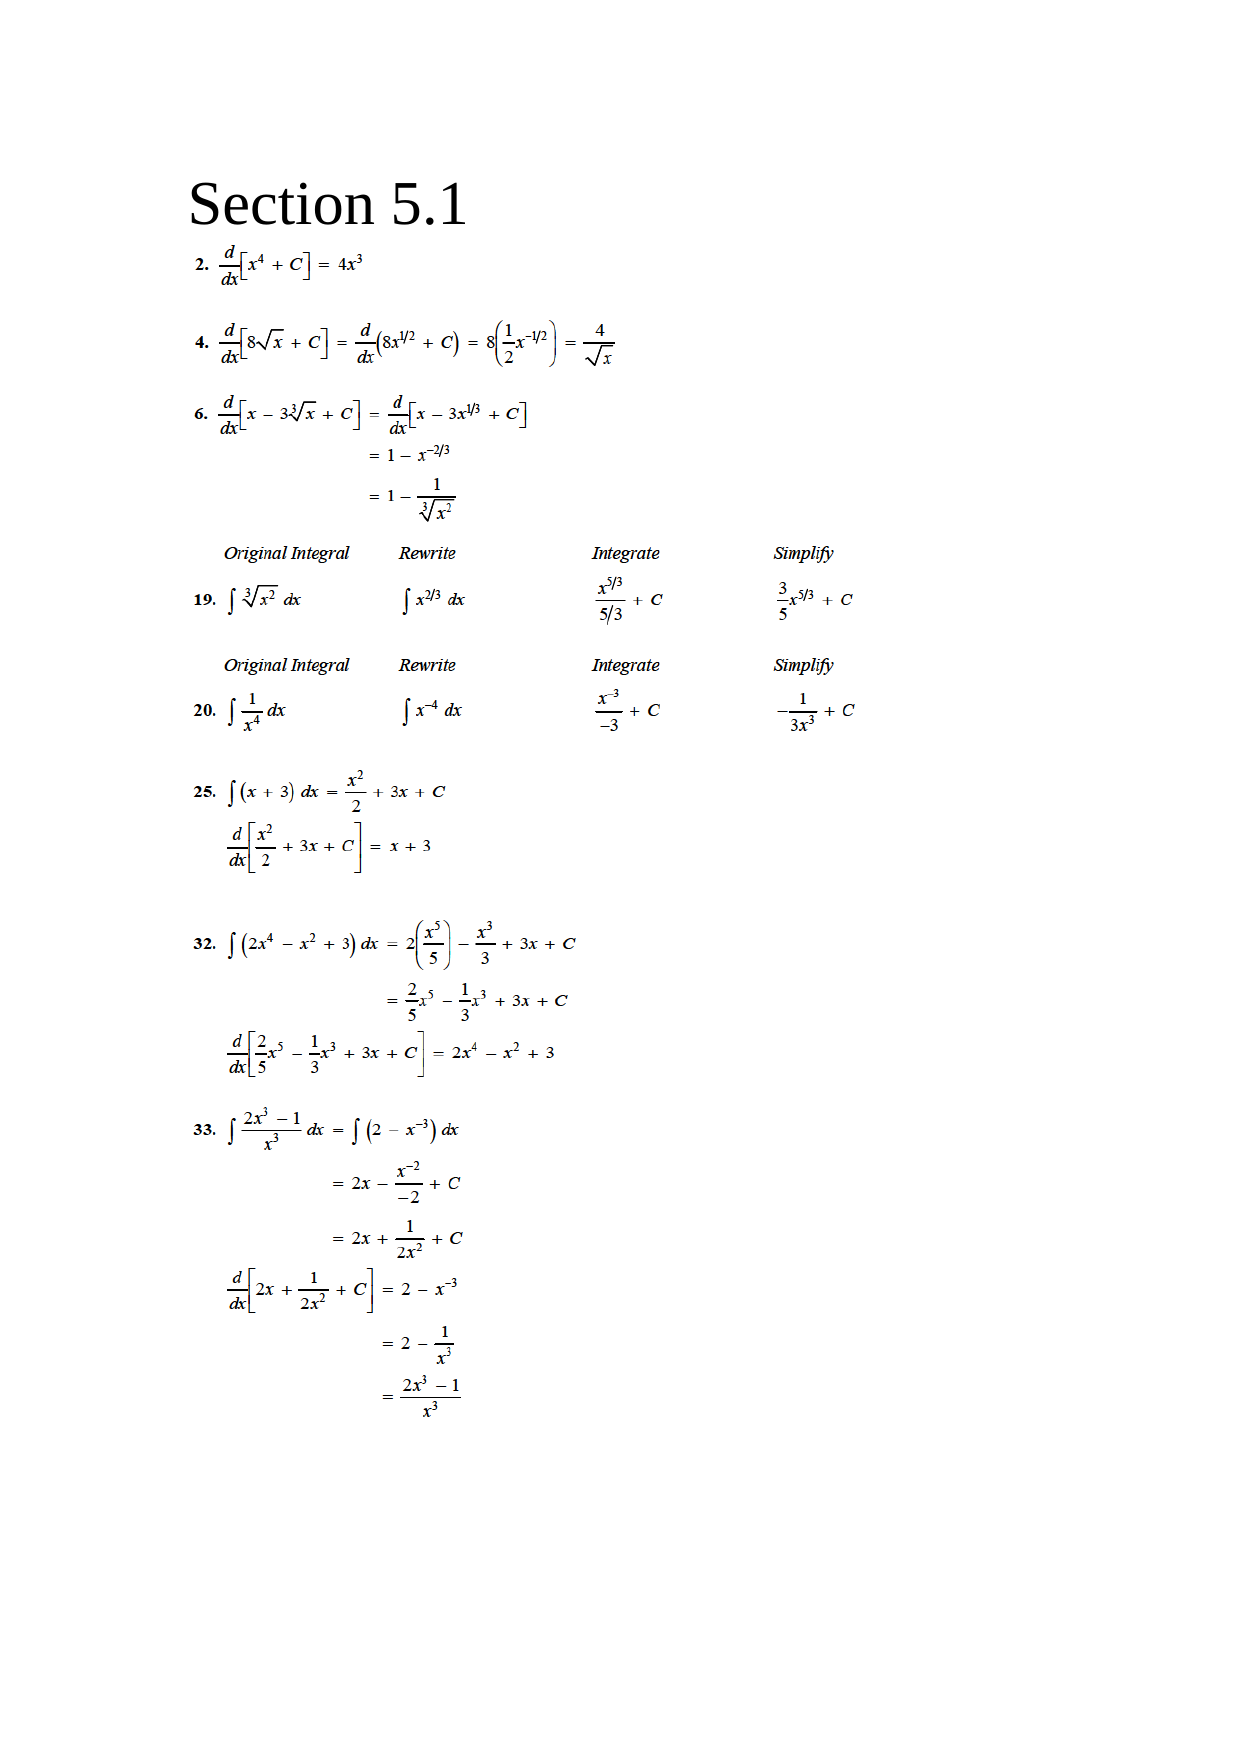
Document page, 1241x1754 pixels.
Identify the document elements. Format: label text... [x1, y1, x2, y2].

text Section 5.1 [187, 164, 1053, 239]
picture [187, 239, 1053, 291]
